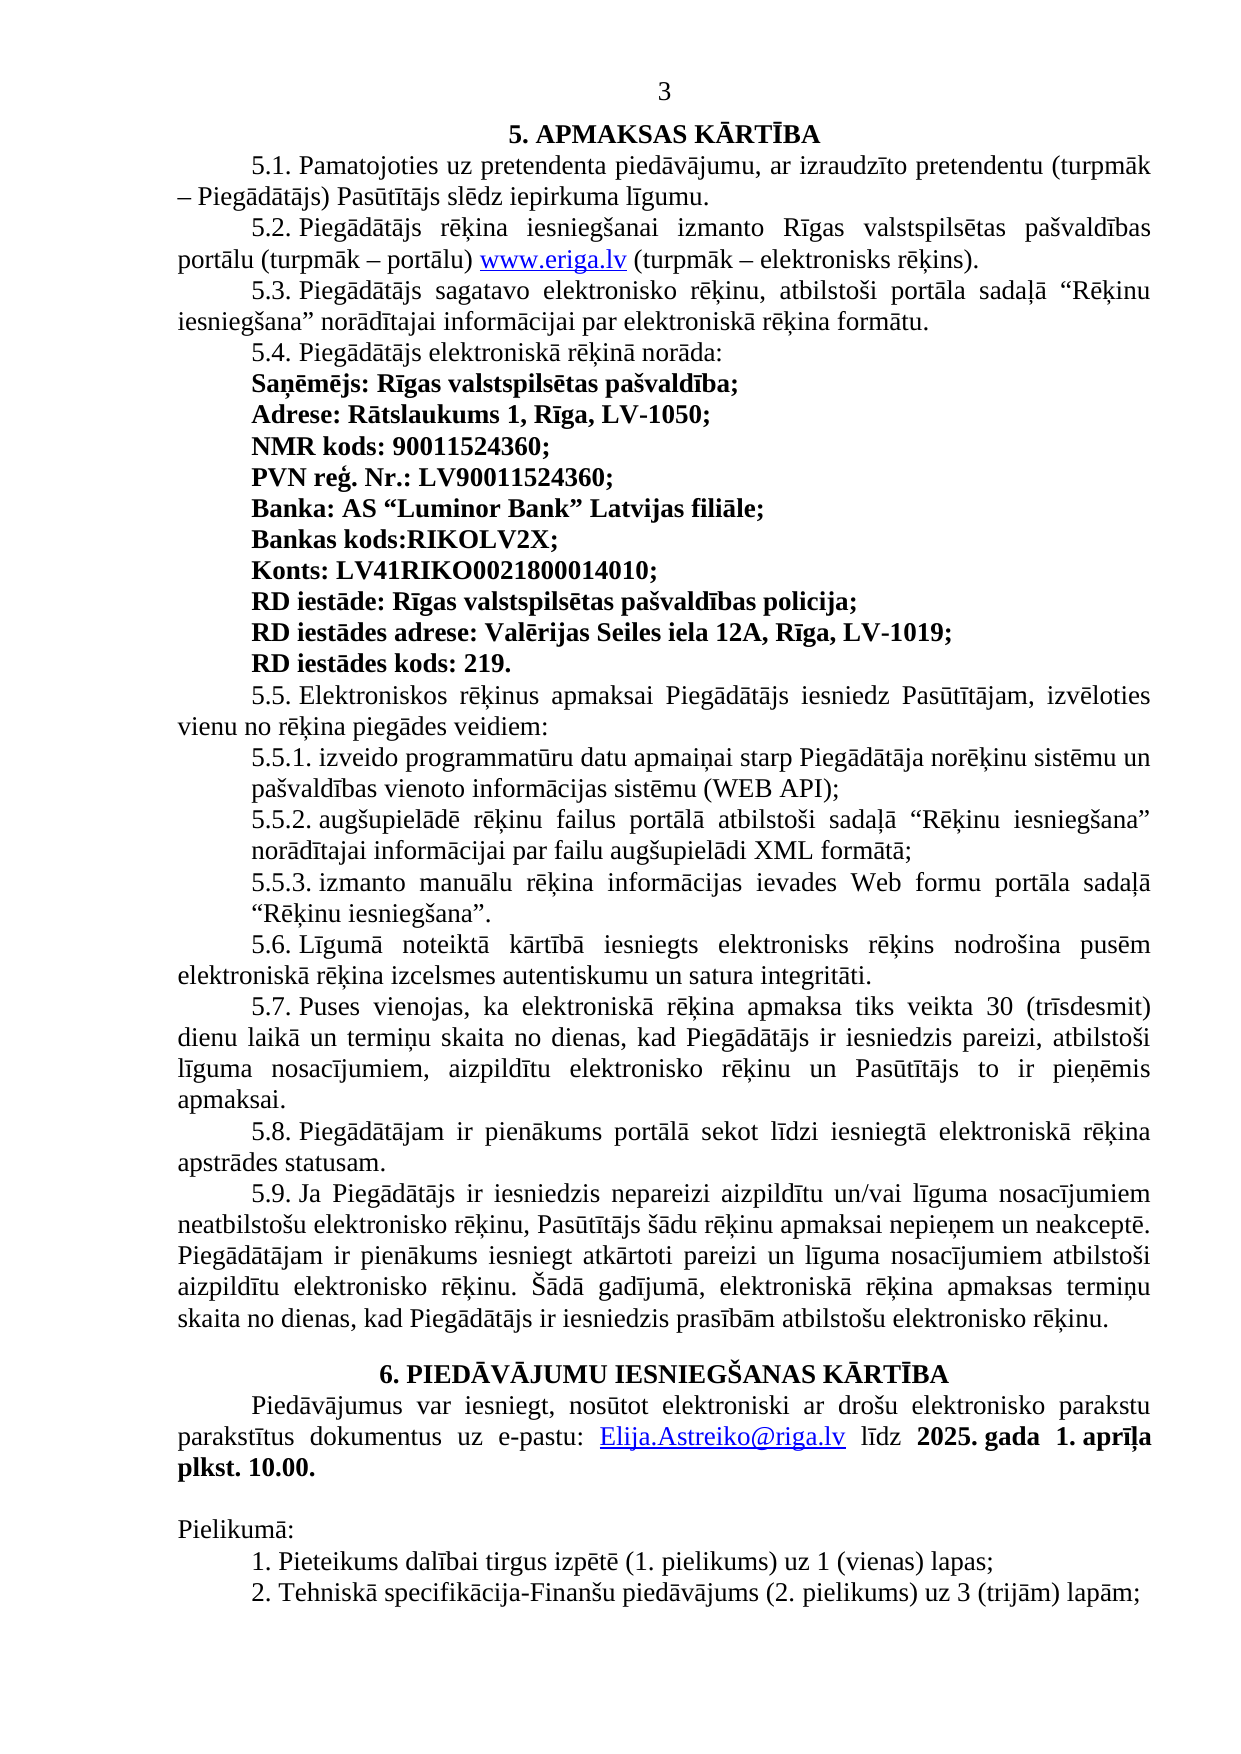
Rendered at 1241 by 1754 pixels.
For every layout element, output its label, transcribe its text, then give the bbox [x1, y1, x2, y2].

text Saņēmējs: Rīgas valstspilsētas pašvaldība; [251, 367, 1152, 398]
list Ja Piegādātājs ir iesniedzis nepareizi aizpildītu un/vai līguma nosacījumiem neatbilstošu elektronisko rēķinu, Pasūtītājs šādu rēķinu apmaksai nepieņem un neakceptē. Piegādātājam ir pienākums iesniegt atkārtoti pareizi un līguma nosacījumiem atbilstoši aizpildītu elektronisko rēķinu. Šādā gadījumā, elektroniskā rēķina apmaksas termiņu skaita no dienas, kad Piegādātājs ir iesniedzis prasībām atbilstošu elektronisko rēķinu. [177, 1177, 1152, 1333]
text PVN reģ. Nr.: LV90011524360; [251, 461, 1152, 492]
subtitle APMAKSAS KĀRTĪBA [177, 118, 1152, 149]
subtitle PIEDĀVĀJUMU IESNIEGŠANAS KĀRTĪBA [177, 1358, 1152, 1389]
list izmanto manuālu rēķina informācijas ievades Web formu portāla sadaļā “Rēķinu iesniegšana”. [251, 866, 1152, 928]
list augšupielādē rēķinu failus portālā atbilstoši sadaļā “Rēķinu iesniegšana” norādītajai informācijai par failu augšupielādi XML formātā; [251, 803, 1152, 866]
text RD iestādes adrese: Valērijas Seiles iela 12A, Rīga, LV-1019; [251, 616, 1152, 648]
list Piegādātājs elektroniskā rēķinā norāda: [177, 336, 1152, 367]
list Elektroniskos rēķinus apmaksai Piegādātājs iesniedz Pasūtītājam, izvēloties vienu no rēķina piegādes veidiem: [177, 679, 1152, 741]
list Piegādātājs rēķina iesniegšanai izmanto Rīgas valstspilsētas pašvaldības portālu (turpmāk – portālu) www.eriga.lv (turpmāk – elektronisks rēķins). [177, 212, 1152, 274]
list Pamatojoties uz pretendenta piedāvājumu, ar izraudzīto pretendentu (turpmāk – Piegādātājs) Pasūtītājs slēdz iepirkuma līgumu. [177, 149, 1152, 212]
text Pielikumā: [177, 1513, 1152, 1545]
list izveido programmatūru datu apmaiņai starp Piegādātāja norēķinu sistēmu un pašvaldības vienoto informācijas sistēmu (WEB API); [251, 741, 1152, 803]
list Puses vienojas, ka elektroniskā rēķina apmaksa tiks veikta 30 (trīsdesmit) dienu laikā un termiņu skaita no dienas, kad Piegādātājs ir iesniedzis pareizi, atbilstoši līguma nosacījumiem, aizpildītu elektronisko rēķinu un Pasūtītājs to ir pieņēmis apmaksai. [177, 990, 1152, 1115]
list Tehniskā specifikācija-Finanšu piedāvājums (2. pielikums) uz 3 (trijām) lapām; [177, 1576, 1152, 1607]
list Līgumā noteiktā kārtībā iesniegts elektronisks rēķins nodrošina pusēm elektroniskā rēķina izcelsmes autentiskumu un satura integritāti. [177, 928, 1152, 990]
text RD iestāde: Rīgas valstspilsētas pašvaldības policija; [251, 585, 1152, 616]
text Bankas kods:RIKOLV2X; [251, 523, 1152, 554]
text Banka: AS “Luminor Bank” Latvijas filiāle; [251, 492, 1152, 523]
text Adrese: Rātslaukums 1, Rīga, LV-1050; [251, 398, 1152, 429]
text NMR kods: 90011524360; [251, 429, 1152, 461]
text Piedāvājumus var iesniegt, nosūtot elektroniski ar drošu elektronisko parakstu parakstītus dokumentus uz e-pastu: Elija.Astreiko@riga.lv līdz 2025. gada 1. aprīļa plkst. 10.00. [177, 1389, 1152, 1482]
text Konts: LV41RIKO0021800014010; [251, 554, 1152, 585]
text RD iestādes kods: 219. [251, 648, 1152, 679]
list Piegādātājs sagatavo elektronisko rēķinu, atbilstoši portāla sadaļā “Rēķinu iesniegšana” norādītajai informācijai par elektroniskā rēķina formātu. [177, 274, 1152, 336]
list Pieteikums dalībai tirgus izpētē (1. pielikums) uz 1 (vienas) lapas; [177, 1545, 1152, 1576]
list Piegādātājam ir pienākums portālā sekot līdzi iesniegtā elektroniskā rēķina apstrādes statusam. [177, 1115, 1152, 1177]
